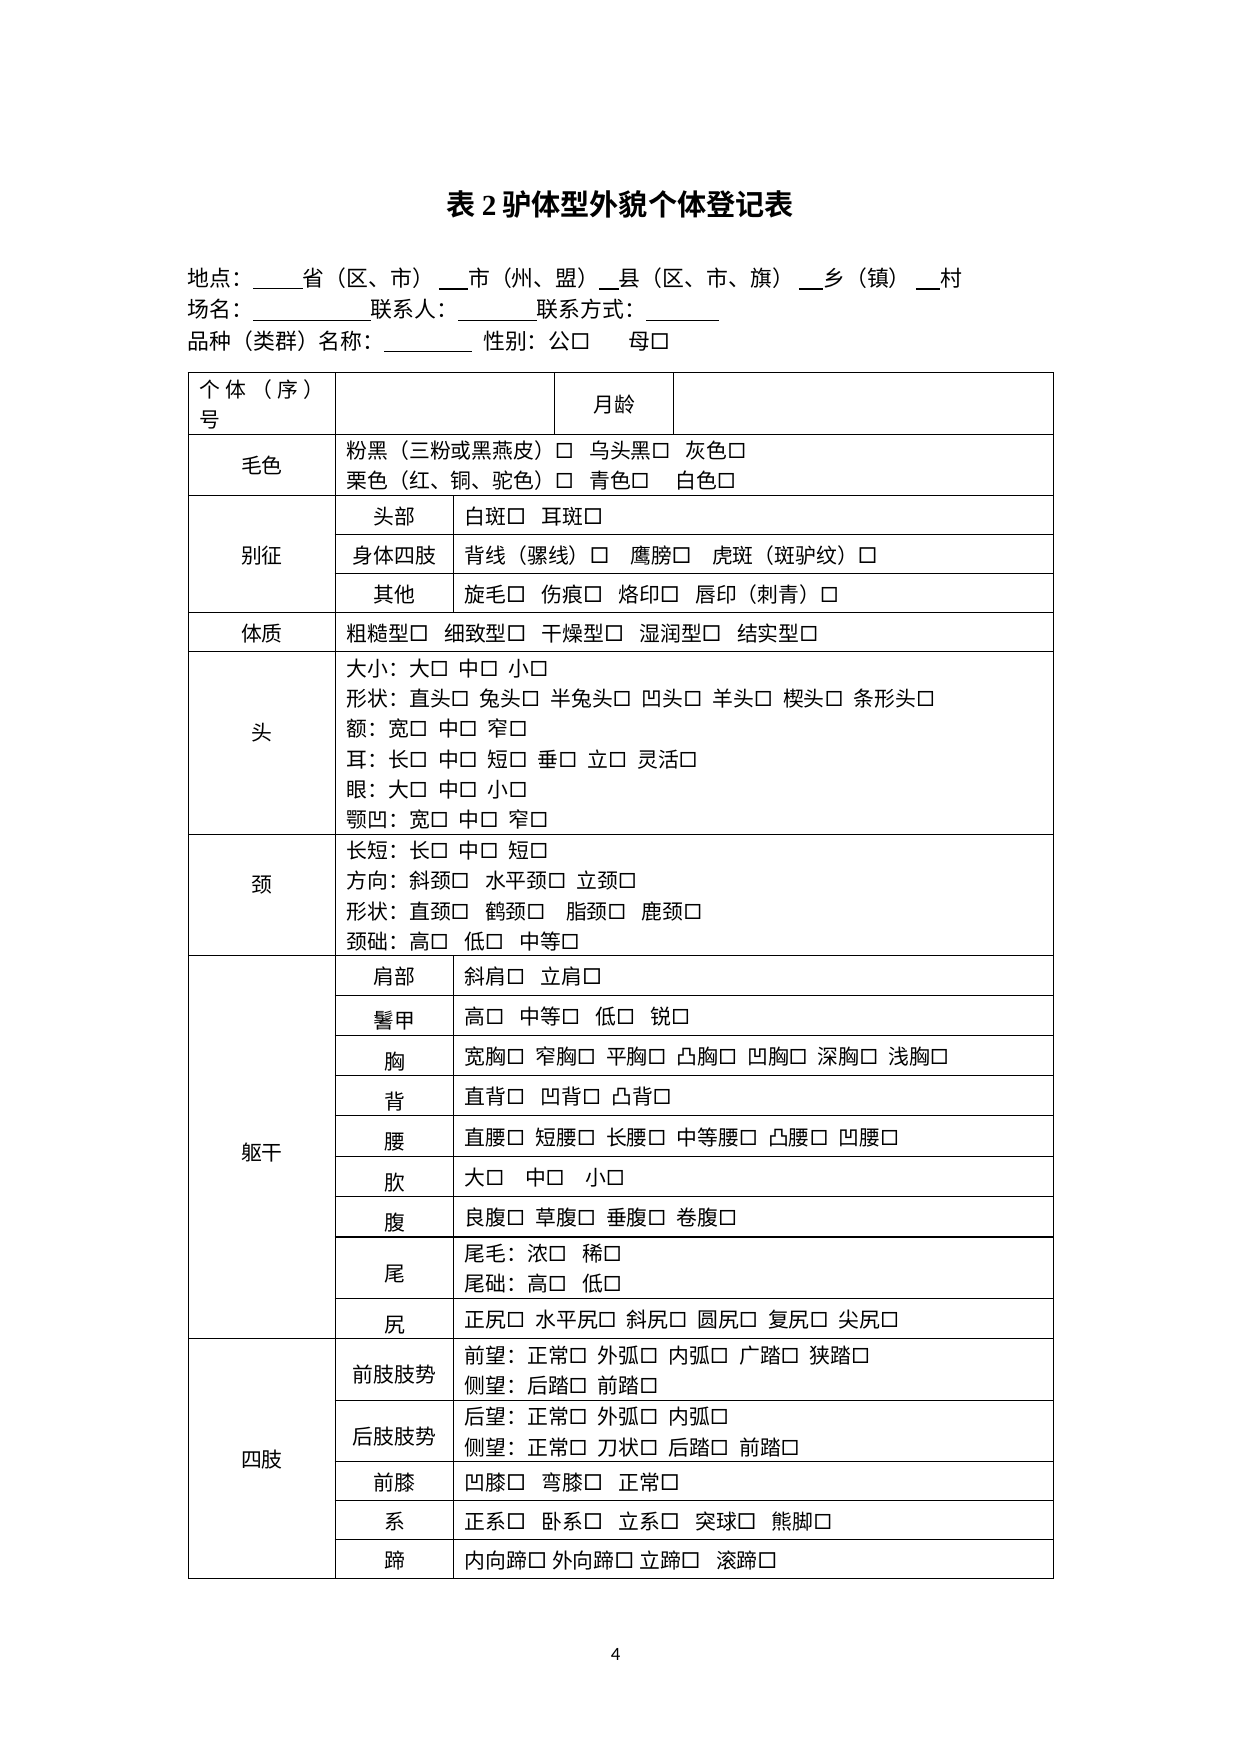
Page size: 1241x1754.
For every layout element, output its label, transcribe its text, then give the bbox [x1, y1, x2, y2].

table_cell 正尻 水平尻 斜尻 圆尻 复尻 尖尻 [454, 1299, 1053, 1338]
table_cell 尾毛：浓 稀 尾础：高 低 [454, 1238, 1053, 1298]
table_cell 背 [336, 1076, 453, 1115]
text 品种（类群）名称： 性别：公 母 [187, 324, 1053, 356]
table_header 个体（序）号 [189, 373, 335, 433]
table_cell 斜肩 立肩 [454, 956, 1053, 994]
table_cell 前望：正常 外弧 内弧 广踏 狭踏 侧望：后踏 前踏 [454, 1339, 1053, 1399]
table_cell 正系 卧系 立系 突球 熊脚 [454, 1501, 1053, 1539]
text 场名： 联系人： 联系方式： [187, 292, 1053, 324]
table_cell 其他 [336, 574, 453, 612]
table_cell 肩部 [336, 956, 453, 994]
table_cell 四肢 [189, 1339, 335, 1578]
table_cell 粉黑（三粉或黑燕皮） 乌头黑 灰色 栗色（红、铜、驼色） 青色 白色 [336, 435, 1053, 495]
table_header [674, 373, 1053, 433]
table_header 月龄 [555, 373, 673, 433]
table_cell 前膝 [336, 1462, 453, 1500]
table_cell 良腹 草腹 垂腹 卷腹 [454, 1197, 1053, 1236]
table_cell 大 中 小 [454, 1157, 1053, 1196]
table_cell 大小：大 中 小 形状：直头 兔头 半兔头 凹头 羊头 楔头 条形头 额：宽 中 窄 耳：长 中 短 垂 立 灵活 眼：大 中 小 颚凹：宽 中 窄 [336, 652, 1053, 833]
table_cell 长短：长 中 短 方向：斜颈 水平颈 立颈 形状：直颈 鹤颈 脂颈 鹿颈 颈础：高 低 中等 [336, 835, 1053, 955]
table_cell 躯干 [189, 956, 335, 1338]
table_cell 鬐甲 [336, 996, 453, 1035]
table_cell 凹膝 弯膝 正常 [454, 1462, 1053, 1500]
table_cell 头 [189, 652, 335, 833]
table_cell 后望：正常 外弧 内弧 侧望：正常 刀状 后踏 前踏 [454, 1401, 1053, 1461]
table_cell 直背 凹背 凸背 [454, 1076, 1053, 1115]
table_cell 蹄 [336, 1540, 453, 1578]
table_cell 头部 [336, 496, 453, 534]
table_cell 尾 [336, 1238, 453, 1298]
table_cell 旋毛 伤痕 烙印 唇印（刺青） [454, 574, 1053, 612]
table_cell 直腰 短腰 长腰 中等腰 凸腰 凹腰 [454, 1116, 1053, 1156]
table_cell 内向蹄 外向蹄 立蹄 滚蹄 [454, 1540, 1053, 1578]
table_cell 颈 [189, 835, 335, 955]
text 地点： 省（区、市） 市（州、盟） 县（区、市、旗） 乡（镇） 村 [187, 261, 1053, 292]
table_cell 尻 [336, 1299, 453, 1338]
table_cell 腹 [336, 1197, 453, 1236]
table_cell 后肢肢势 [336, 1401, 453, 1461]
table_cell 肷 [336, 1157, 453, 1196]
table_cell 体质 [189, 613, 335, 651]
table_cell 粗糙型 细致型 干燥型 湿润型 结实型 [336, 613, 1053, 651]
table_cell 毛色 [189, 435, 335, 495]
table_cell 高 中等 低 锐 [454, 996, 1053, 1035]
table_cell 腰 [336, 1116, 453, 1156]
table_cell 白斑 耳斑 [454, 496, 1053, 534]
table_cell 身体四肢 [336, 535, 453, 573]
table_header [336, 373, 554, 433]
table_cell 别征 [189, 496, 335, 612]
table_cell 宽胸 窄胸 平胸 凸胸 凹胸 深胸 浅胸 [454, 1036, 1053, 1075]
table_cell 系 [336, 1501, 453, 1539]
table_cell 背线（骡线） 鹰膀 虎斑（斑驴纹） [454, 535, 1053, 573]
table_cell 胸 [336, 1036, 453, 1075]
text 表2驴体型外貌个体登记表 [187, 181, 1053, 223]
table_cell 前肢肢势 [336, 1339, 453, 1399]
